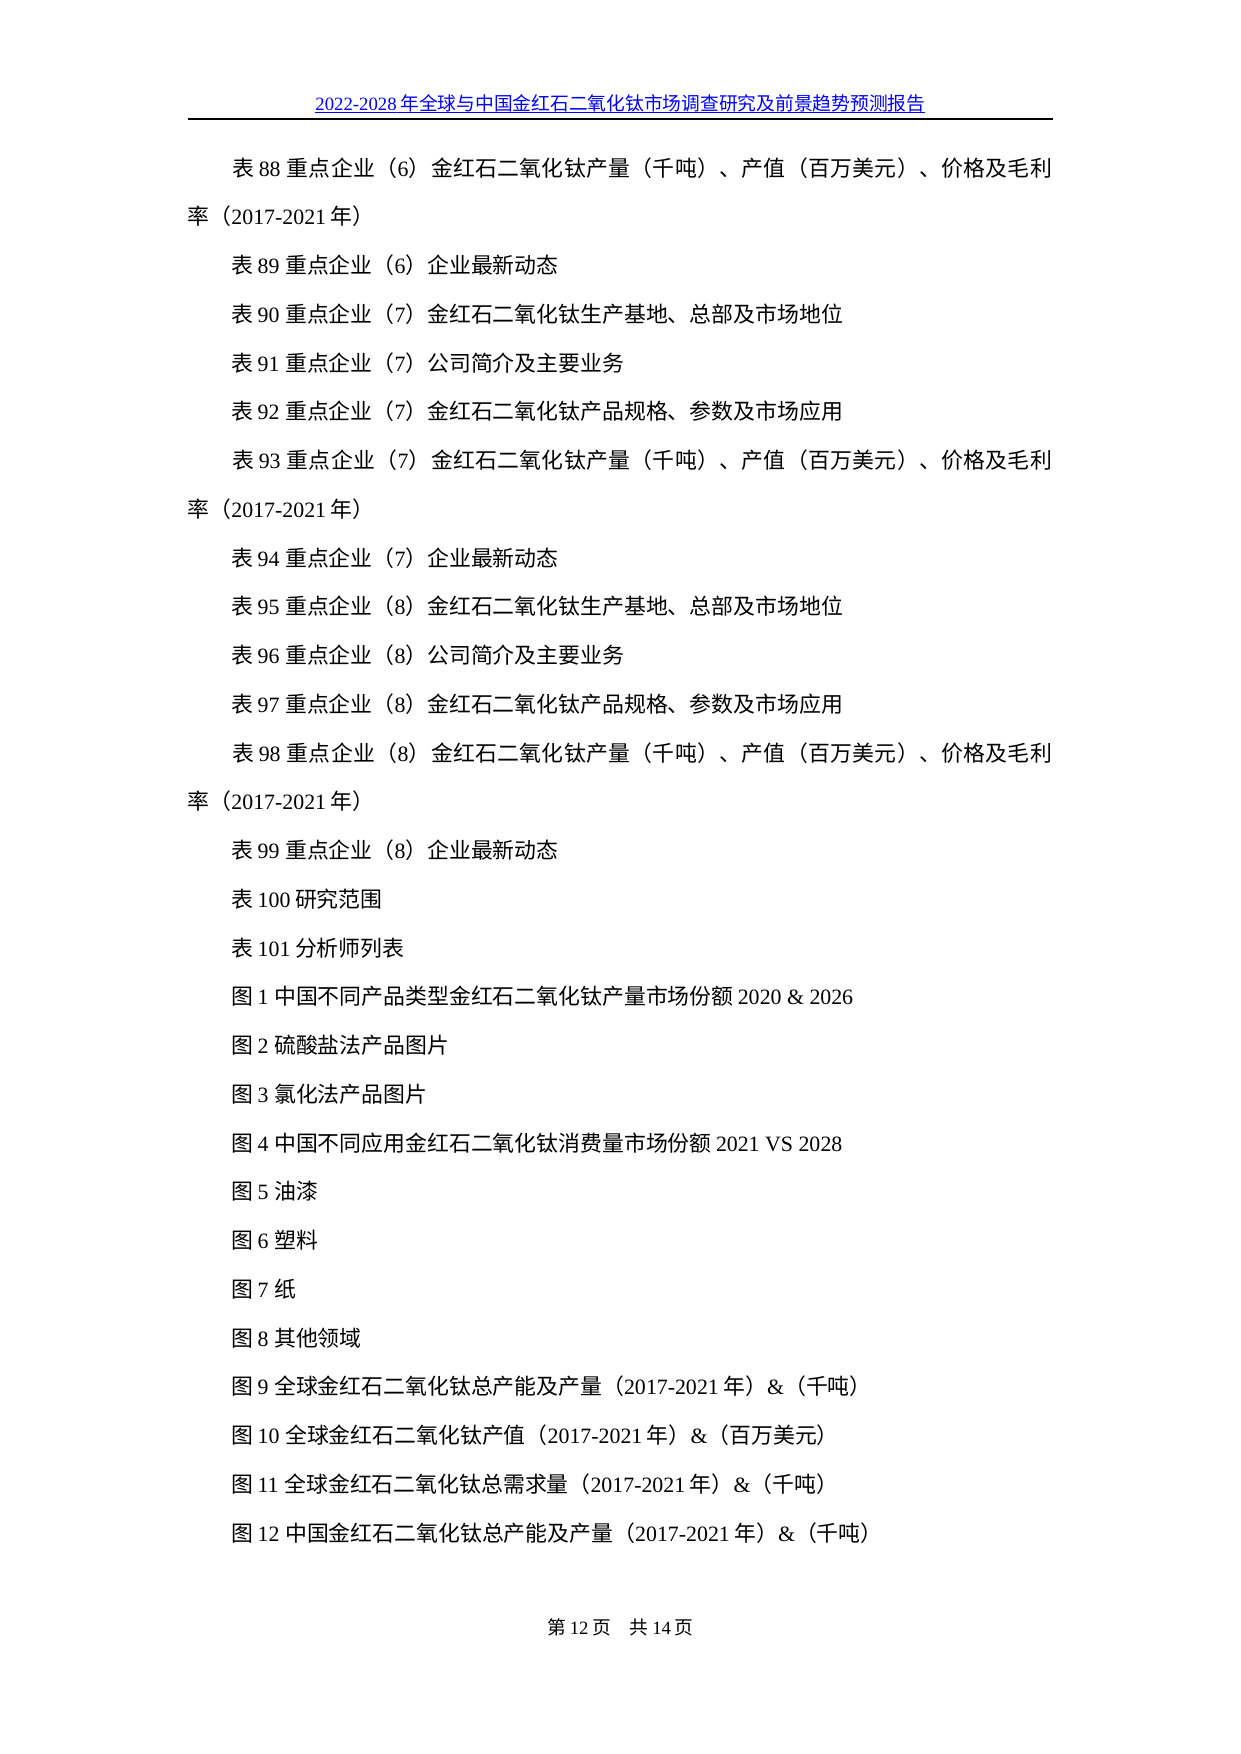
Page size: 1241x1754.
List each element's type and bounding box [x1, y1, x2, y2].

text [187, 150, 1053, 1548]
